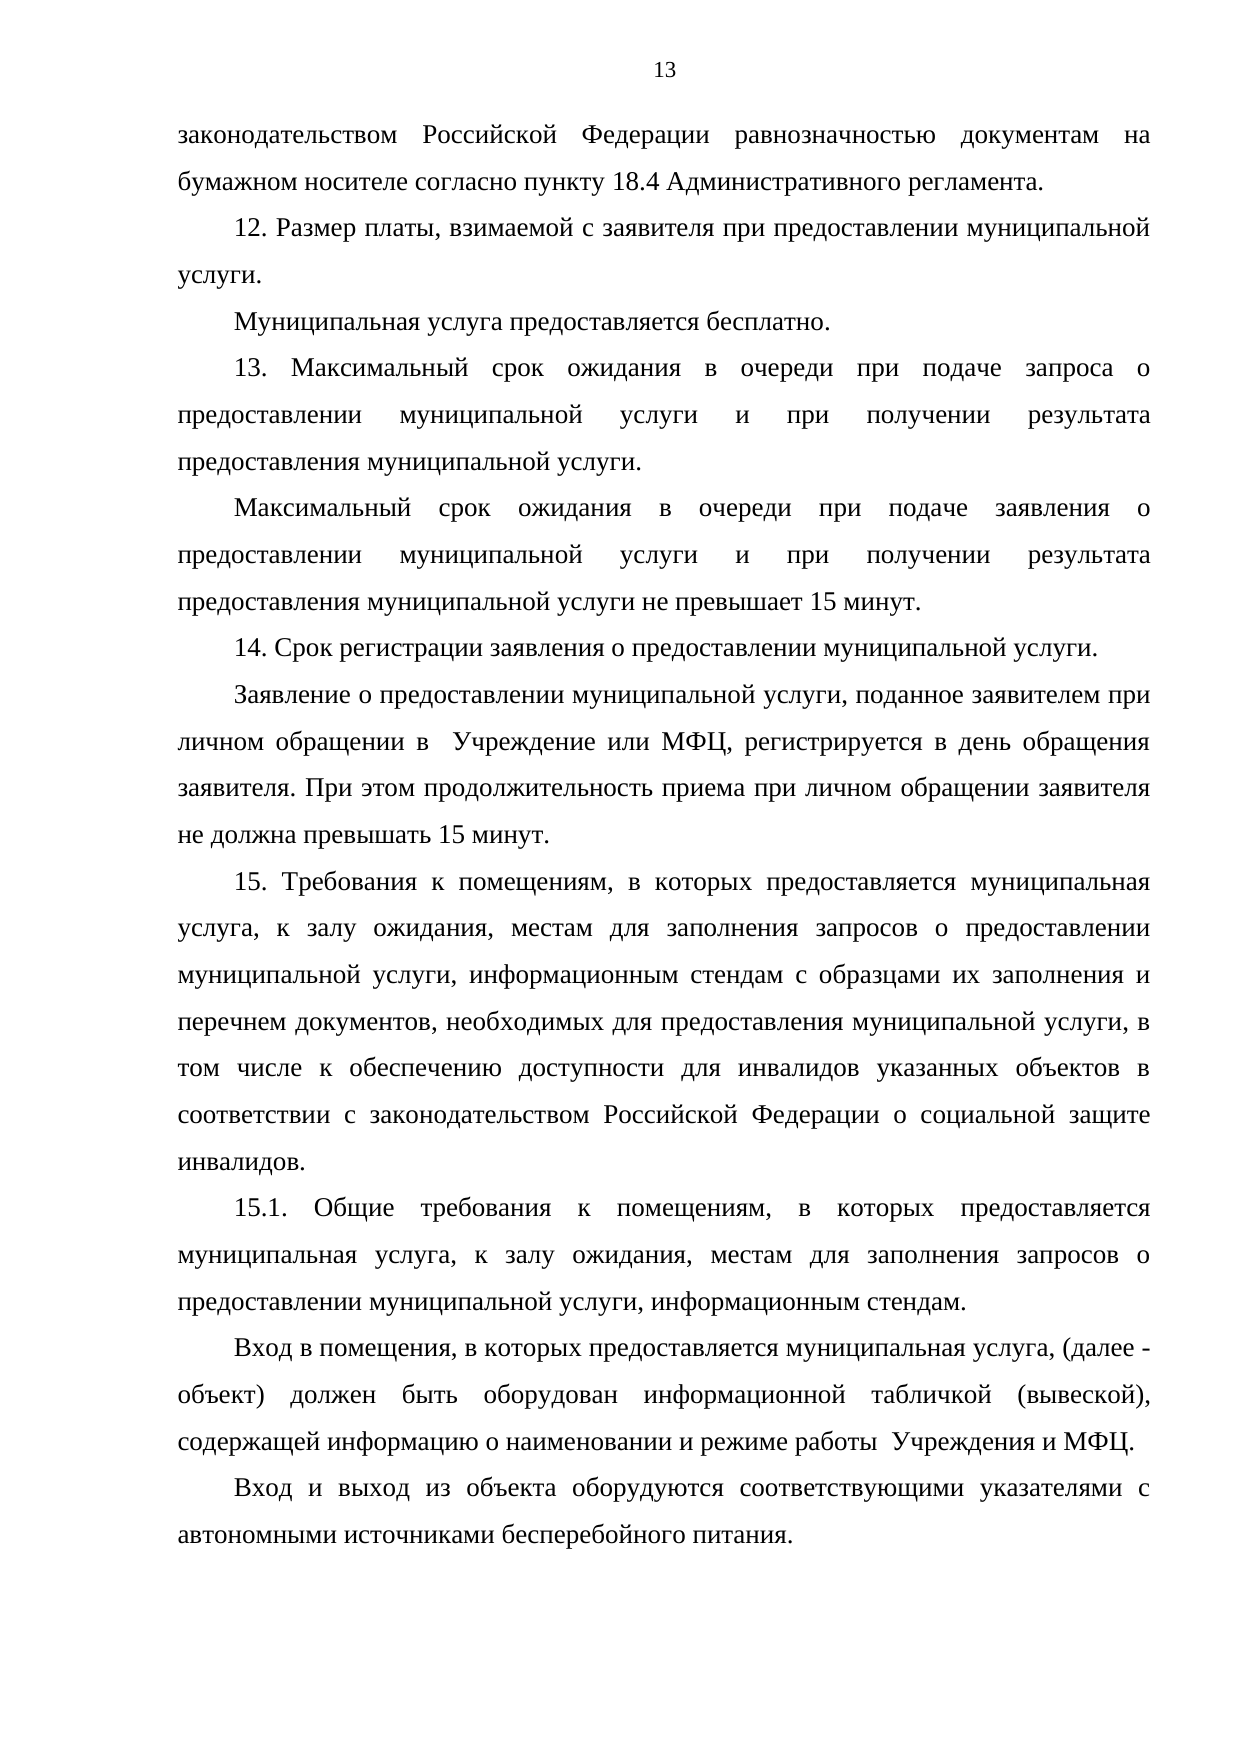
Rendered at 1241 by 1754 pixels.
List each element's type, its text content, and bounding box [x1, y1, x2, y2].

text Заявление о предоставлении муниципальной услуги, поданное заявителем при личном обращении в Учреждение или МФЦ, регистрируется в день обращения заявителя. При этом продолжительность приема при личном обращении заявителя не должна превышать 15 минут. [177, 678, 1152, 849]
text 13. Максимальный срок ожидания в очереди при подаче запроса о предоставлении муниципальной услуги и при получении результата предоставления муниципальной услуги. [177, 351, 1152, 476]
text Вход в помещения, в которых предоставляется муниципальная услуга, (далее - объект) должен быть оборудован информационной табличкой (вывеской), содержащей информацию о наименовании и режиме работы Учреждения и МФЦ. [177, 1331, 1152, 1456]
text 15. Требования к помещениям, в которых предоставляется муниципальная услуга, к залу ожидания, местам для заполнения запросов о предоставлении муниципальной услуги, информационным стендам с образцами их заполнения и перечнем документов, необходимых для предоставления муниципальной услуги, в том числе к обеспечению доступности для инвалидов указанных объектов в соответствии с законодательством Российской Федерации о социальной защите инвалидов. [177, 865, 1152, 1176]
text 15.1. Общие требования к помещениям, в которых предоставляется муниципальная услуга, к залу ожидания, местам для заполнения запросов о предоставлении муниципальной услуги, информационным стендам. [177, 1191, 1152, 1316]
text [177, 118, 1152, 196]
text 14. Срок регистрации заявления о предоставлении муниципальной услуги. [177, 631, 1152, 663]
text 12. Размер платы, взимаемой с заявителя при предоставлении муниципальной услуги. [177, 211, 1152, 289]
text Вход и выход из объекта оборудуются соответствующими указателями с автономными источниками бесперебойного питания. [177, 1471, 1152, 1549]
text Муниципальная услуга предоставляется бесплатно. [177, 305, 1152, 336]
text Максимальный срок ожидания в очереди при подаче заявления о предоставлении муниципальной услуги и при получении результата предоставления муниципальной услуги не превышает 15 минут. [177, 491, 1152, 616]
